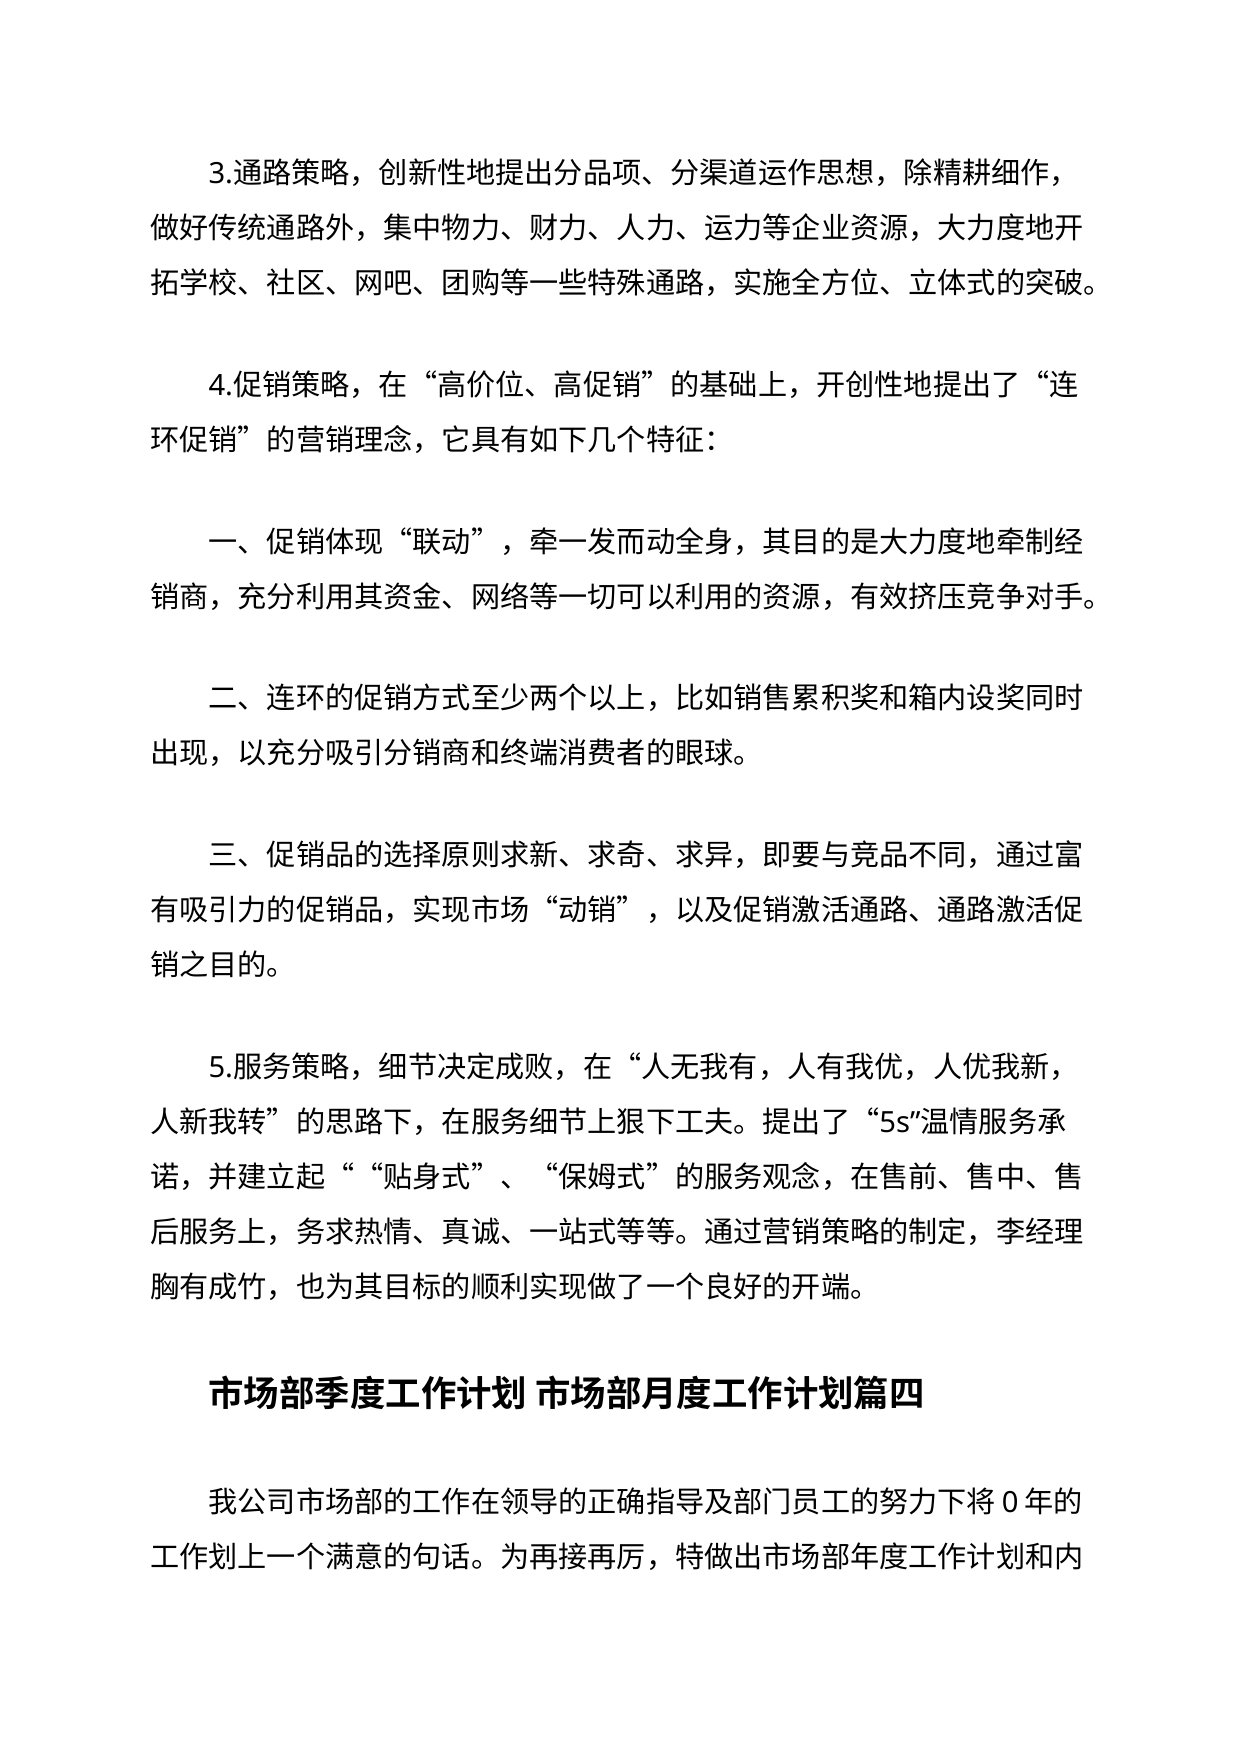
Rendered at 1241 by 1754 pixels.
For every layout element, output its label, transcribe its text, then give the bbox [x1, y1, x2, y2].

text 三、促销品的选择原则求新、求奇、求异，即要与竞品不同，通过富有吸引力的促销品，实现市场“动销”，以及促销激活通路、通路激活促销之目的。 [150, 832, 1090, 984]
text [150, 1478, 1090, 1576]
text 市场部季度工作计划 市场部月度工作计划篇四 [150, 1365, 1090, 1416]
text 5.服务策略，细节决定成败，在“人无我有，人有我优，人优我新，人新我转”的思路下，在服务细节上狠下工夫。提出了“5s”温情服务承诺，并建立起““贴身式”、“保姆式”的服务观念，在售前、售中、售后服务上，务求热情、真诚、一站式等等。通过营销策略的制定，李经理胸有成竹，也为其目标的顺利实现做了一个良好的开端。 [150, 1043, 1090, 1305]
text 一、促销体现“联动”，牵一发而动全身，其目的是大力度地牵制经销商，充分利用其资金、网络等一切可以利用的资源，有效挤压竞争对手。 [150, 518, 1090, 616]
text 二、连环的促销方式至少两个以上，比如销售累积奖和箱内设奖同时出现，以充分吸引分销商和终端消费者的眼球。 [150, 675, 1090, 772]
text 3.通路策略，创新性地提出分品项、分渠道运作思想，除精耕细作，做好传统通路外，集中物力、财力、人力、运力等企业资源，大力度地开拓学校、社区、网吧、团购等一些特殊通路，实施全方位、立体式的突破。 [150, 150, 1090, 302]
text 4.促销策略，在“高价位、高促销”的基础上，开创性地提出了“连环促销”的营销理念，它具有如下几个特征： [150, 362, 1090, 459]
